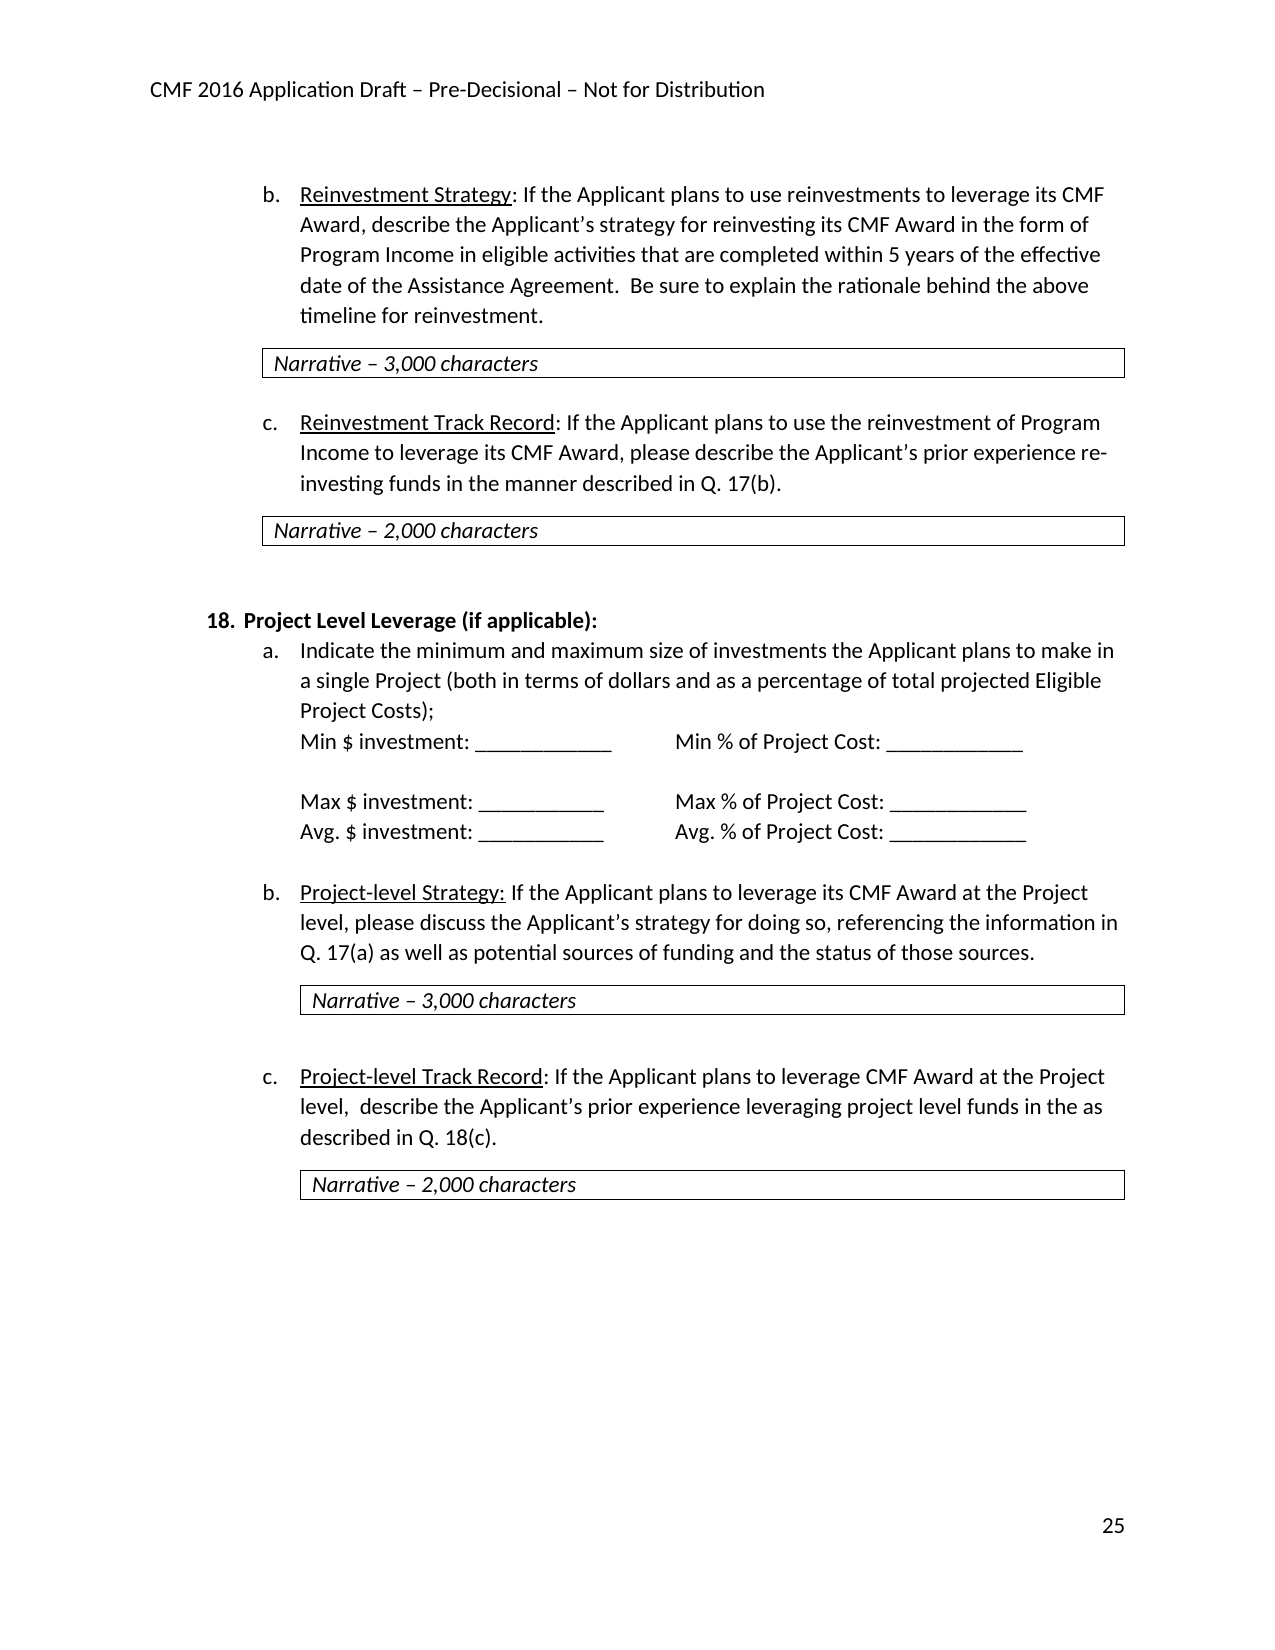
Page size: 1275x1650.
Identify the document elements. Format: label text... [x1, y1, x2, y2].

list Avg. $ investment: ___________ Avg. % of Project Cost: ____________ [300, 817, 1125, 846]
table_header Narrative – 3,000 characters [301, 986, 1124, 1014]
list Min $ investment: ____________ Min % of Project Cost: ____________ [300, 727, 1125, 785]
list Indicate the minimum and maximum size of investments the Applicant plans to make in a single Project (both in terms of dollars and as a percentage of total projected Eligible Project Costs); [262, 636, 1125, 725]
list Reinvestment Track Record: If the Applicant plans to use the reinvestment of Program Income to leverage its CMF Award, please describe the Applicant’s prior experience re-investing funds in the manner described in Q. 17(b). [262, 408, 1125, 497]
table_header Narrative – 3,000 characters [263, 349, 1124, 377]
list Project-level Track Record: If the Applicant plans to leverage CMF Award at the Project level, describe the Applicant’s prior experience leveraging project level funds in the as described in Q. 18(c). [262, 1062, 1125, 1151]
table_header Narrative – 2,000 characters [301, 1171, 1124, 1198]
list Project-level Strategy: If the Applicant plans to leverage its CMF Award at the Project level, please discuss the Applicant’s strategy for doing so, referencing the information in Q. 17(a) as well as potential sources of funding and the status of those sources. [262, 878, 1125, 966]
table_header Narrative – 2,000 characters [263, 517, 1124, 544]
list Project Level Leverage (if applicable): [206, 606, 1125, 634]
list Max $ investment: ___________ Max % of Project Cost: ____________ [300, 787, 1125, 815]
list Reinvestment Strategy: If the Applicant plans to use reinvestments to leverage its CMF Award, describe the Applicant’s strategy for reinvesting its CMF Award in the form of Program Income in eligible activities that are completed within 5 years of the effective date of the Assistance Agreement. Be sure to explain the rationale behind the above timeline for reinvestment. [262, 180, 1125, 329]
